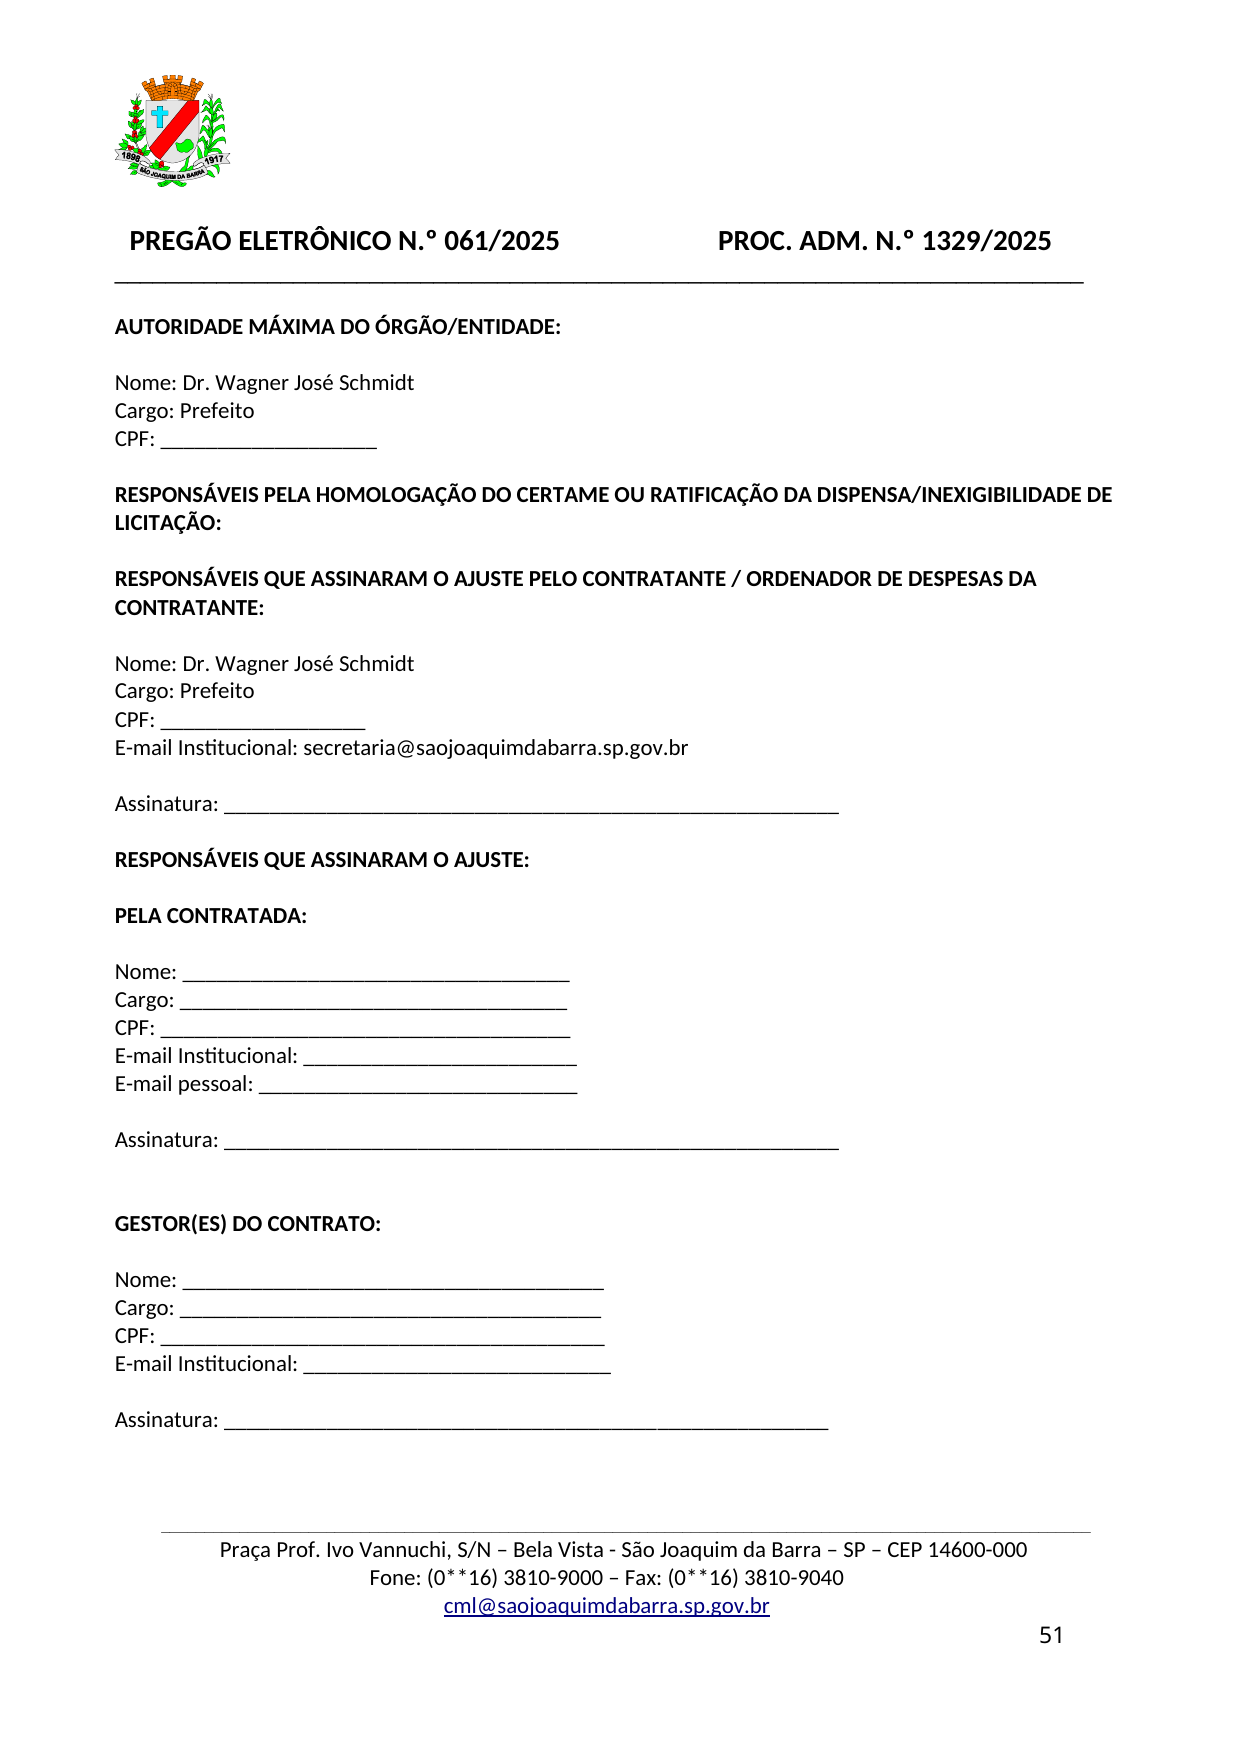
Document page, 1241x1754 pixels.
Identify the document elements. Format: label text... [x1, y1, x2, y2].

text AUTORIDADE MÁXIMA DO ÓRGÃO/ENTIDADE: [114, 312, 1137, 340]
text Cargo: Prefeito [114, 396, 1137, 424]
text E-mail Institucional: secretaria@saojoaquimdabarra.sp.gov.br [114, 733, 1137, 761]
text CPF: ___________________ [114, 424, 1137, 452]
text CPF: __________________ [114, 705, 1137, 733]
text Assinatura: _____________________________________________________ [114, 1405, 1137, 1433]
text E-mail pessoal: ____________________________ [114, 1069, 1137, 1097]
text E-mail Institucional: ________________________ [114, 1041, 1137, 1069]
text Nome: Dr. Wagner José Schmidt [114, 649, 1137, 677]
text Assinatura: ______________________________________________________ [114, 1125, 1137, 1153]
text Nome: _____________________________________ [114, 1265, 1137, 1293]
text PELA CONTRATADA: [114, 901, 1137, 929]
text CPF: _______________________________________ [114, 1321, 1137, 1349]
text CPF: ____________________________________ [114, 1013, 1137, 1041]
text Nome: Dr. Wagner José Schmidt [114, 368, 1137, 396]
text RESPONSÁVEIS PELA HOMOLOGAÇÃO DO CERTAME OU RATIFICAÇÃO DA DISPENSA/INEXIGIBILIDADE DE LICITAÇÃO: [114, 481, 1137, 537]
text Cargo: Prefeito [114, 677, 1137, 705]
text E-mail Institucional: ___________________________ [114, 1349, 1137, 1377]
text Cargo: __________________________________ [114, 985, 1137, 1013]
text Cargo: _____________________________________ [114, 1293, 1137, 1321]
text Nome: __________________________________ [114, 957, 1137, 985]
text GESTOR(ES) DO CONTRATO: [114, 1209, 1137, 1237]
text RESPONSÁVEIS QUE ASSINARAM O AJUSTE: [114, 845, 1137, 873]
text RESPONSÁVEIS QUE ASSINARAM O AJUSTE PELO CONTRATANTE / ORDENADOR DE DESPESAS DA CONTRATANTE: [114, 564, 1137, 621]
text Assinatura: ______________________________________________________ [114, 789, 1137, 817]
